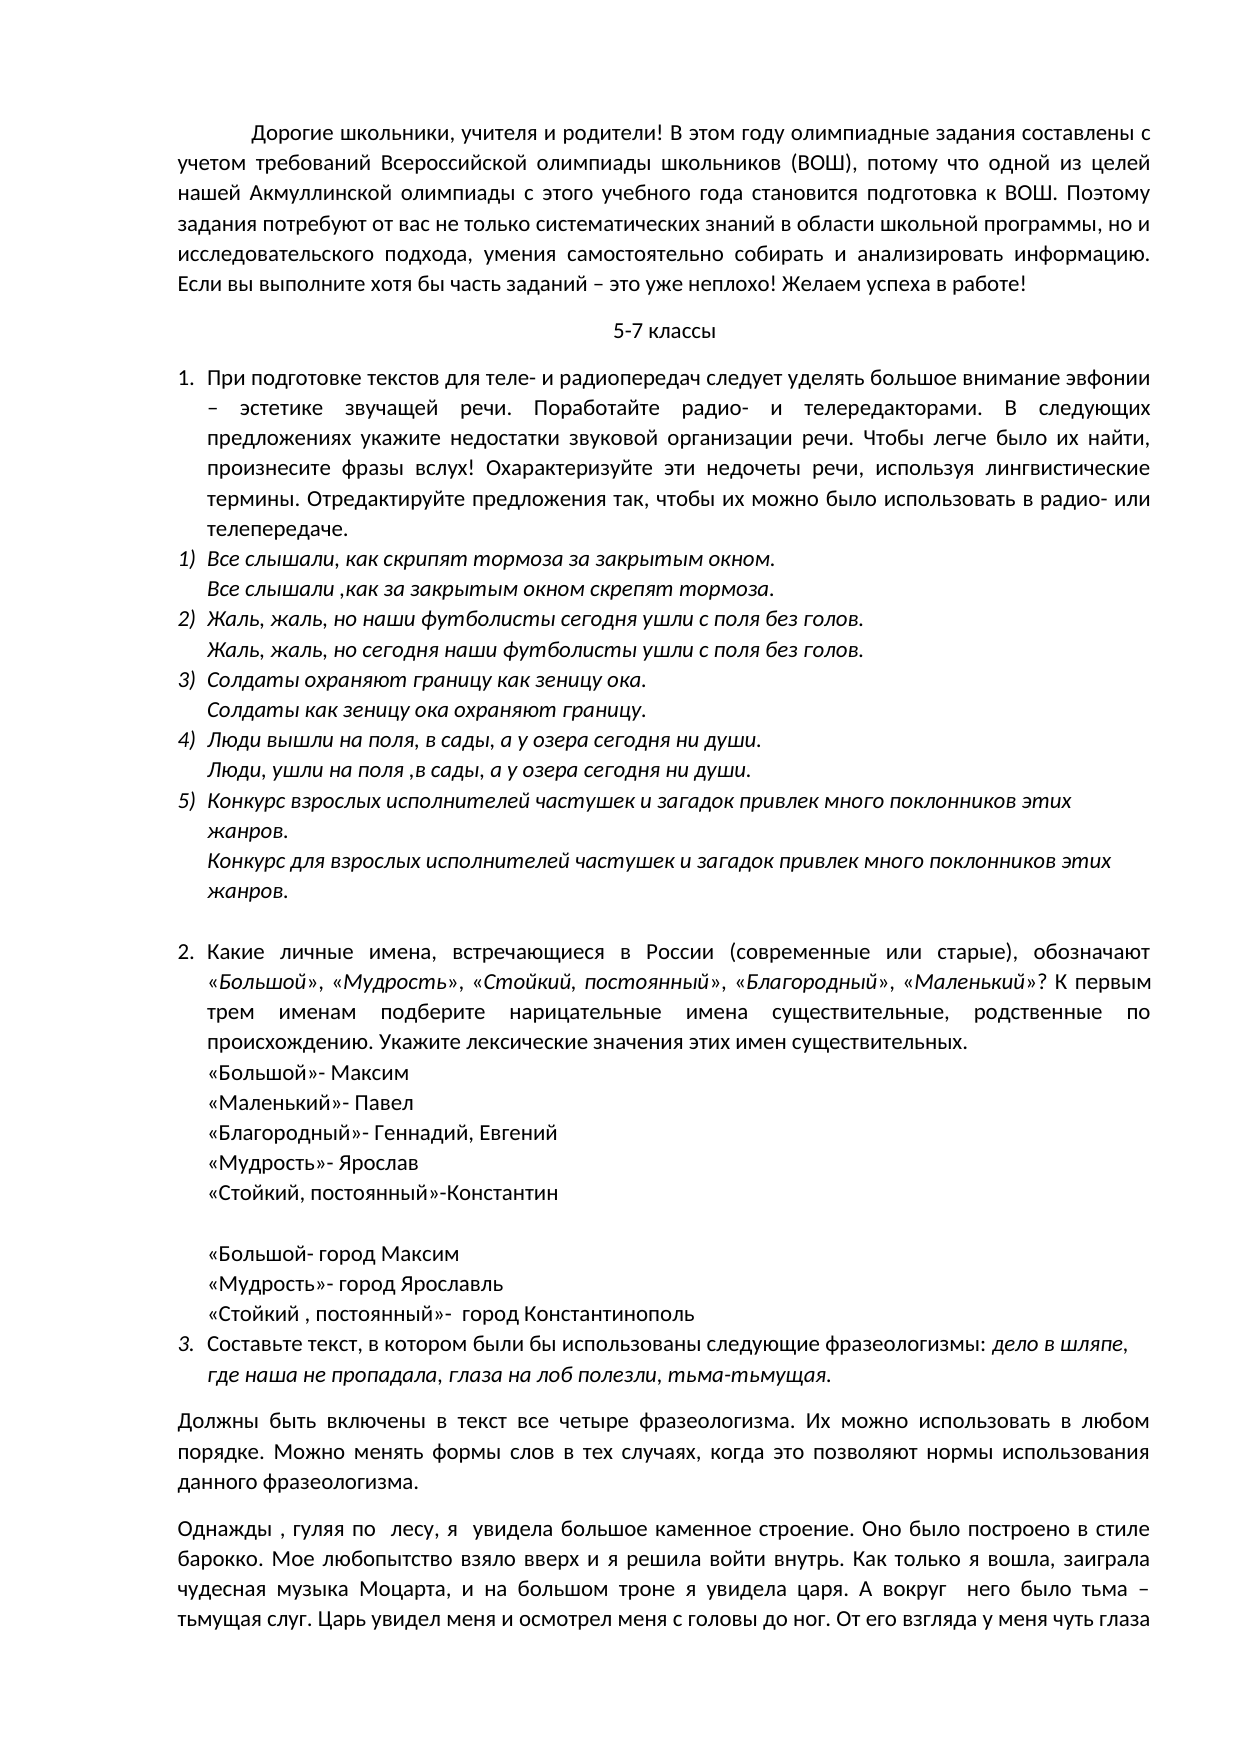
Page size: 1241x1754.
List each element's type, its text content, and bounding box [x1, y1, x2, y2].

list Конкурс для взрослых исполнителей частушек и загадок привлек много поклонников этих жанров. [207, 846, 1152, 904]
list Жаль, жаль, но наши футболисты сегодня ушли с поля без голов. [177, 604, 1152, 633]
list Все слышали ,как за закрытым окном скрепят тормоза. [207, 574, 1152, 602]
list «Стойкий , постоянный»- город Константинополь [207, 1299, 1152, 1327]
list Все слышали, как скрипят тормоза за закрытым окном. [177, 544, 1152, 572]
list Люди вышли на поля, в сады, а у озера сегодня ни души. [177, 725, 1152, 753]
list «Мудрость»- Ярослав [207, 1148, 1152, 1176]
list Солдаты как зеницу ока охраняют границу. [207, 695, 1152, 723]
list «Стойкий, постоянный»-Константин [207, 1178, 1152, 1207]
list Жаль, жаль, но сегодня наши футболисты ушли с поля без голов. [207, 635, 1152, 663]
list Конкурс взрослых исполнителей частушек и загадок привлек много поклонников этих жанров. [177, 786, 1152, 844]
list Составьте текст, в котором были бы использованы следующие фразеологизмы: дело в шляпе, где наша не пропадала, глаза на лоб полезли, тьма-тьмущая. [177, 1329, 1152, 1388]
list Какие личные имена, встречающиеся в России (современные или старые), обозначают «Большой», «Мудрость», «Стойкий, постоянный», «Благородный», «Маленький»? К первым трем именам подберите нарицательные имена существительные, родственные по происхождению. Укажите лексические значения этих имен существительных. [177, 937, 1152, 1056]
list «Мудрость»- город Ярославль [207, 1269, 1152, 1297]
list Люди, ушли на поля ,в сады, а у озера сегодня ни души. [207, 756, 1152, 784]
list При подготовке текстов для теле- и радиопередач следует уделять большое внимание эвфонии – эстетике звучащей речи. Поработайте радио- и телередакторами. В следующих предложениях укажите недостатки звуковой организации речи. Чтобы легче было их найти, произнесите фразы вслух! Охарактеризуйте эти недочеты речи, используя лингвистические термины. Отредактируйте предложения так, чтобы их можно было использовать в радио- или телепередаче. [177, 363, 1152, 542]
list «Большой- город Максим [207, 1239, 1152, 1267]
list Солдаты охраняют границу как зеницу ока. [177, 665, 1152, 693]
list «Благородный»- Геннадий, Евгений [207, 1118, 1152, 1146]
list «Большой»- Максим [207, 1058, 1152, 1086]
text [177, 1514, 1152, 1633]
text 5-7 классы [177, 316, 1152, 344]
text Должны быть включены в текст все четыре фразеологизма. Их можно использовать в любом порядке. Можно менять формы слов в тех случаях, когда это позволяют нормы использования данного фразеологизма. [177, 1407, 1152, 1495]
list «Маленький»- Павел [207, 1088, 1152, 1116]
text Дорогие школьники, учителя и родители! В этом году олимпиадные задания составлены с учетом требований Всероссийской олимпиады школьников (ВОШ), потому что одной из целей нашей Акмуллинской олимпиады с этого учебного года становится подготовка к ВОШ. Поэтому задания потребуют от вас не только систематических знаний в области школьной программы, но и исследовательского подхода, умения самостоятельно собирать и анализировать информацию. Если вы выполните хотя бы часть заданий – это уже неплохо! Желаем успеха в работе! [177, 118, 1152, 297]
